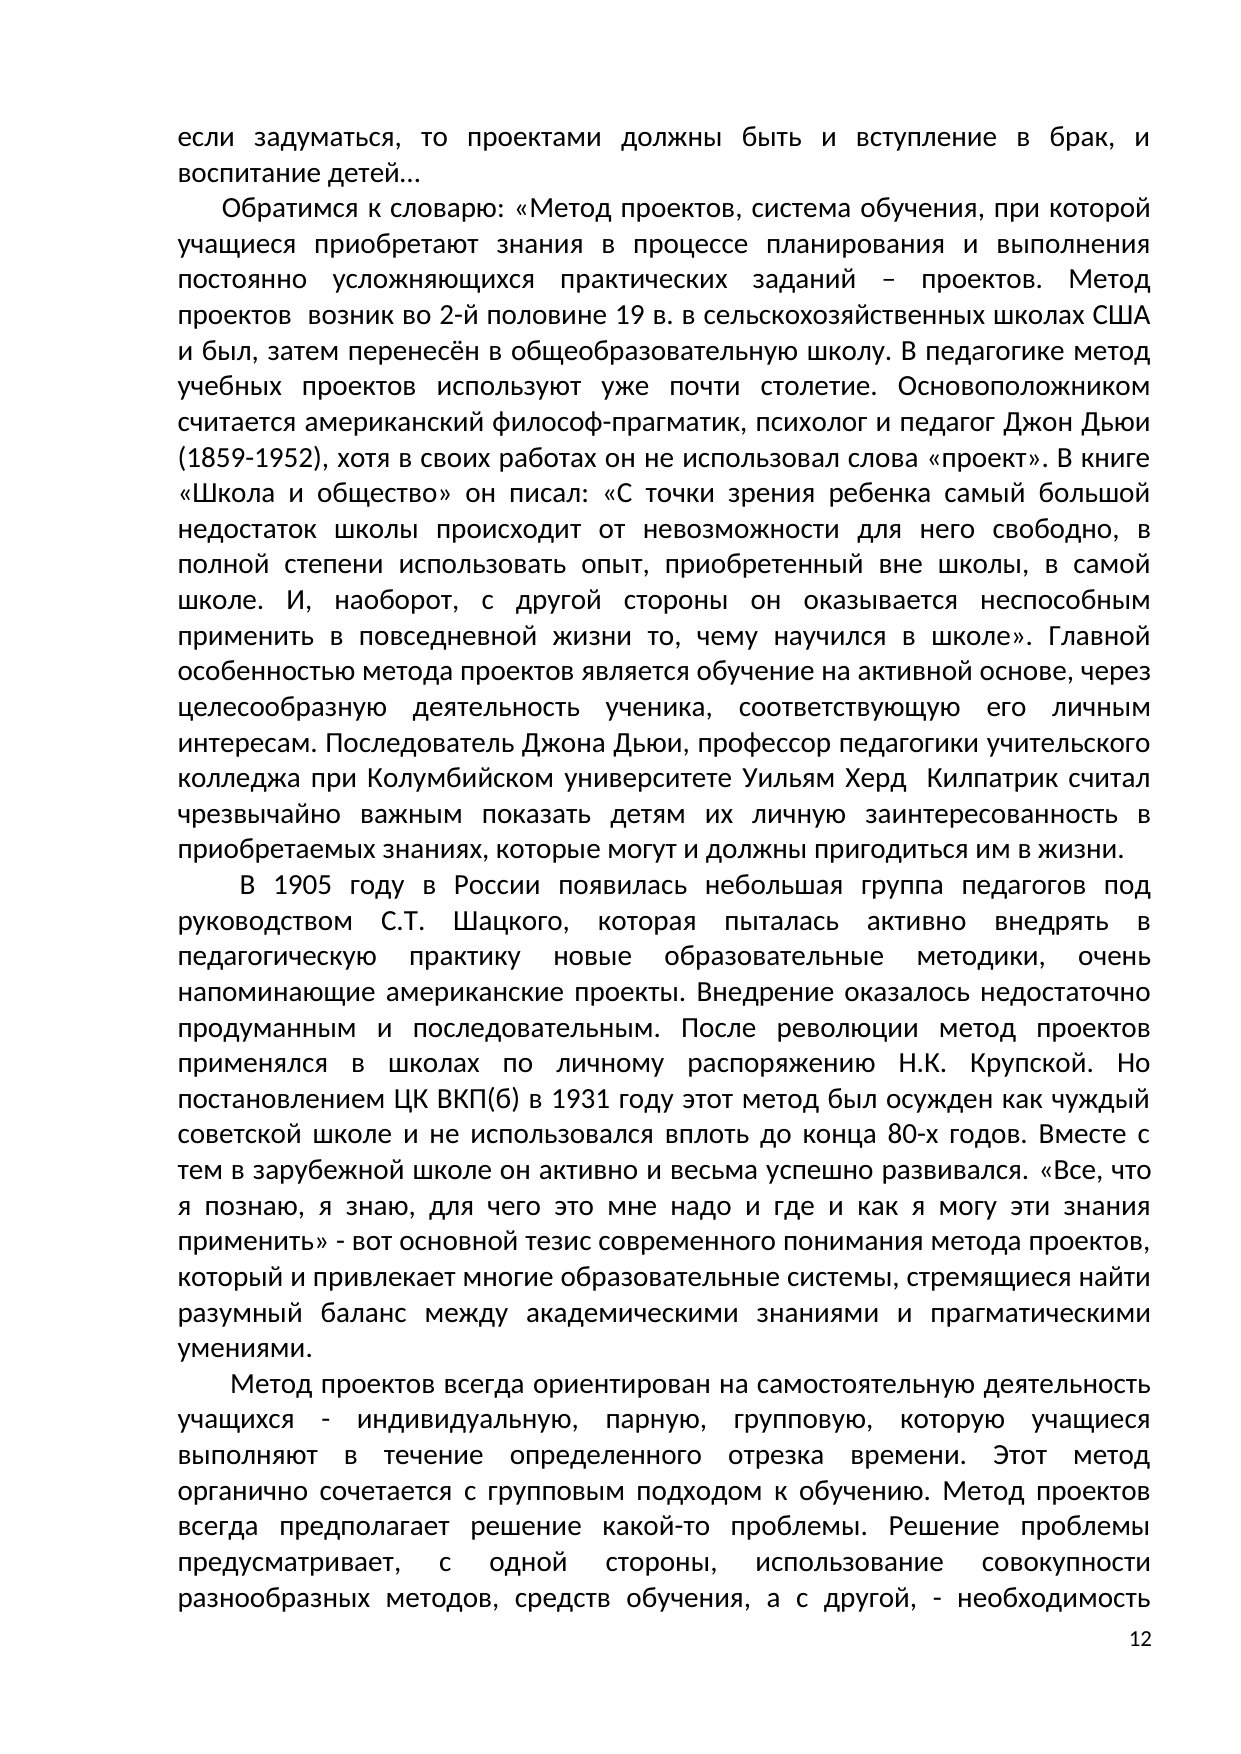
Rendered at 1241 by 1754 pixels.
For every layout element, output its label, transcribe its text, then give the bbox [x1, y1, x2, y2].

list В 1905 году в России появилась небольшая группа педагогов под руководством С.Т. Шацкого, которая пыталась активно внедрять в педагогическую практику новые образовательные методики, очень напоминающие американские проекты. Внедрение оказалось недостаточно продуманным и последовательным. После революции метод проектов применялся в школах по личному распоряжению Н.К. Крупской. Но постановлением ЦК ВКП(б) в 1931 году этот метод был осужден как чуждый советской школе и не использовался вплоть до конца 80-х годов. Вместе с тем в зарубежной школе он активно и весьма успешно развивался. «Все, что я познаю, я знаю, для чего это мне надо и где и как я могу эти знания применить» - вот основной тезис современного понимания метода проектов, который и привлекает многие образовательные системы, стремящиеся найти разумный баланс между академическими знаниями и прагматическими умениями. [177, 866, 1152, 1365]
list Обратимся к словарю: «Метод проектов, система обучения, при которой учащиеся приобретают знания в процессе планирования и выполнения постоянно усложняющихся практических заданий – проектов. Метод проектов возник во 2-й половине 19 в. в сельскохозяйственных школах США и был, затем перенесён в общеобразовательную школу. В педагогике метод учебных проектов используют уже почти столетие. Основоположником считается американский философ-прагматик, психолог и педагог Джон Дьюи (1859-1952), хотя в своих работах он не использовал слова «проект». В книге «Школа и общество» он писал: «С точки зрения ребенка самый большой недостаток школы происходит от невозможности для него свободно, в полной степени использовать опыт, приобретенный вне школы, в самой школе. И, наоборот, с другой стороны он оказывается неспособным применить в повседневной жизни то, чему научился в школе». Главной особенностью метода проектов является обучение на активной основе, через целесообразную деятельность ученика, соответствующую его личным интересам. Последователь Джона Дьюи, профессор педагогики учительского колледжа при Колумбийском университете Уильям Херд Килпатрик считал чрезвычайно важным показать детям их личную заинтересованность в приобретаемых знаниях, которые могут и должны пригодиться им в жизни. [177, 189, 1152, 866]
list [177, 1365, 1152, 1614]
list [177, 118, 1152, 189]
